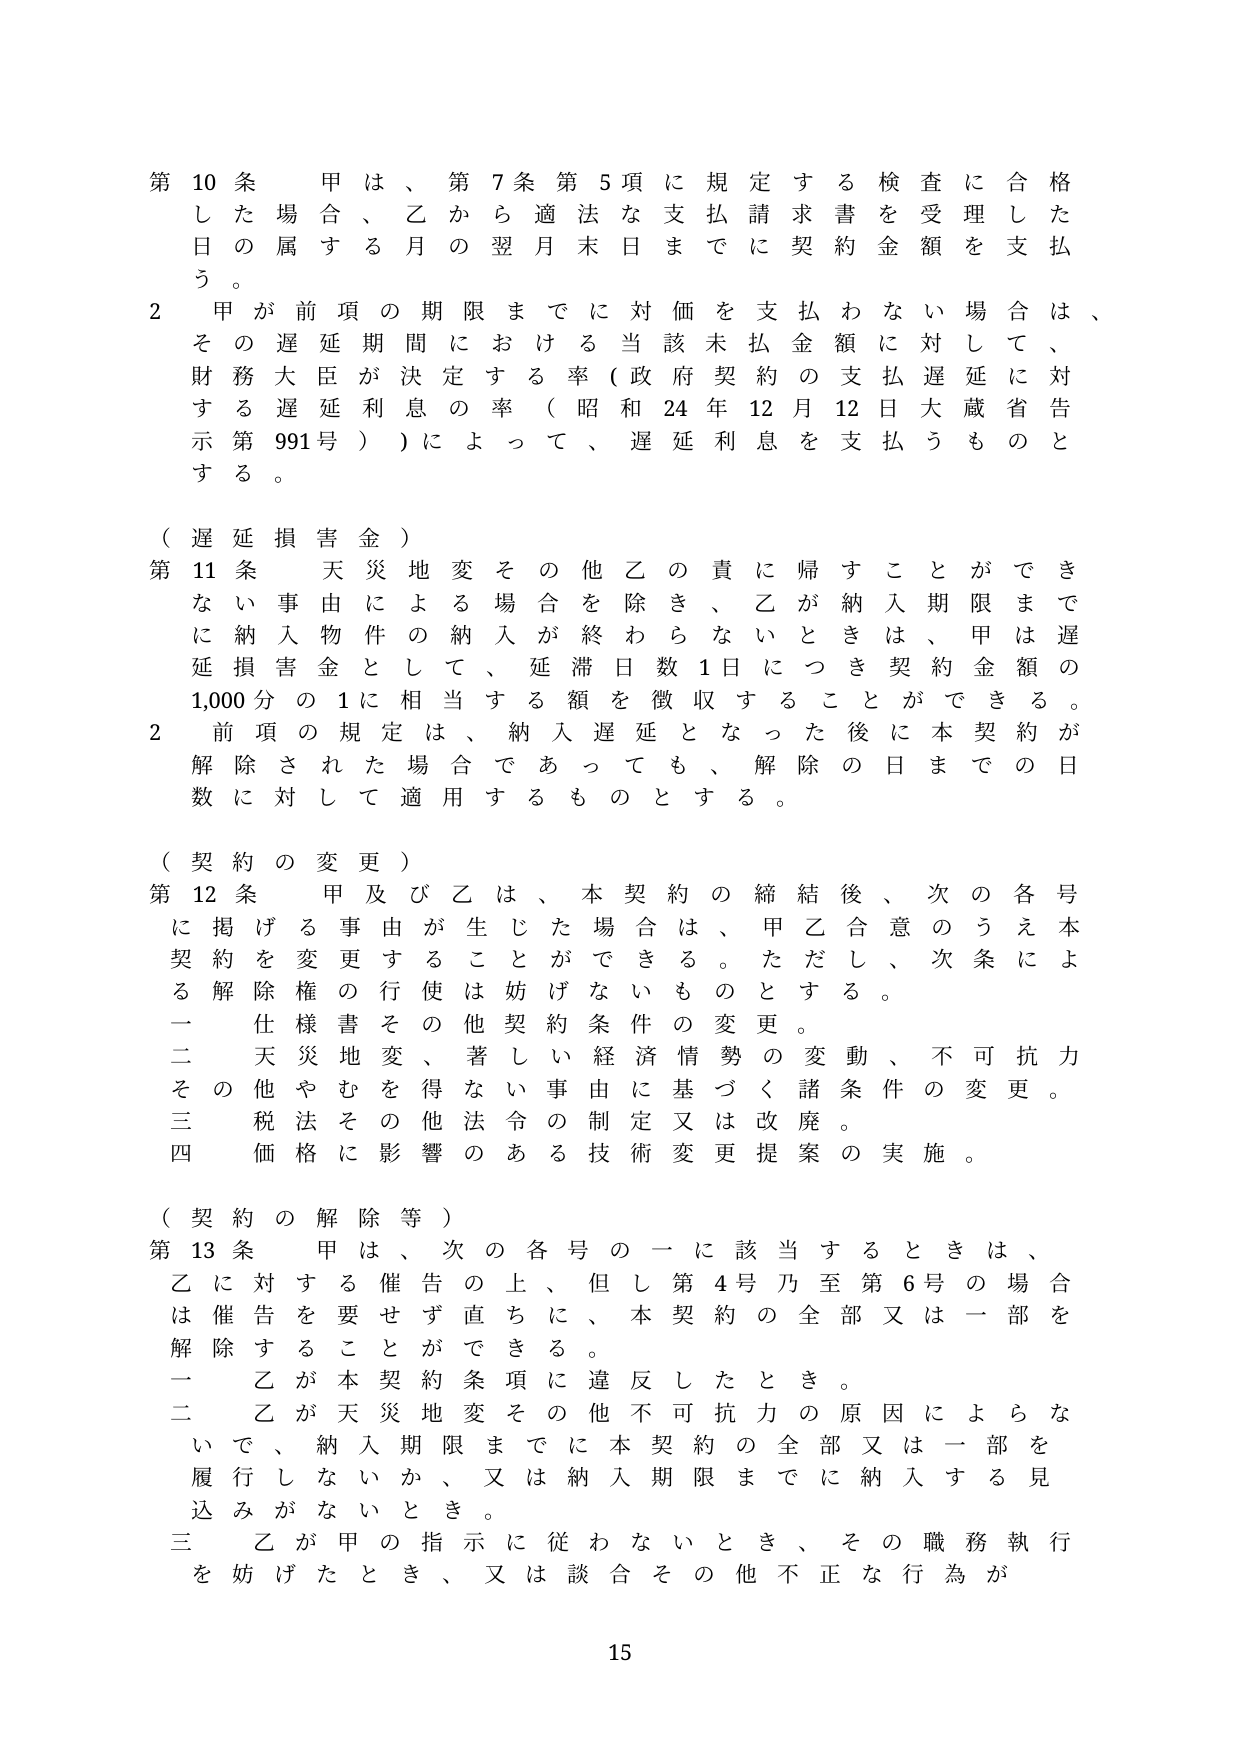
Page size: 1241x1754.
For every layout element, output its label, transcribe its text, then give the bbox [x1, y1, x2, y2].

text 二 天災地変、著しい経済情勢の変動、不可抗力その他やむを得ない事由に基づく諸条件の変更。 [165, 1039, 1100, 1104]
text 第11条 天災地変その他乙の責に帰すことができない事由による場合を除き、乙が納入期限までに納入物件の納入が終わらないときは、甲は遅延損害金として、延滞日数1日につき契約金額の1,000分の1に相当する額を徴収することができる。 [149, 553, 1100, 715]
text 2 前項の規定は、納入遅延となった後に本契約が解除された場合であっても、解除の日までの日数に対して適用するものとする。 [149, 715, 1100, 812]
text （遅延損害金） [149, 521, 1100, 553]
text 2 甲が前項の期限までに対価を支払わない場合は、その遅延期間における当該未払金額に対して、財務大臣が決定する率(政府契約の支払遅延に対する遅延利息の率（昭和24年12月12日大蔵省告示第991号）)によって、遅延利息を支払うものとする。 [149, 294, 1091, 488]
text 一 仕様書その他契約条件の変更。 [165, 1007, 1100, 1039]
text 三 税法その他法令の制定又は改廃。 [165, 1104, 1100, 1136]
text 四 価格に影響のある技術変更提案の実施。 [165, 1136, 1100, 1168]
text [163, 1525, 1091, 1590]
text 二 乙が天災地変その他不可抗力の原因によらないで、納入期限までに本契約の全部又は一部を履行しないか、又は納入期限までに納入する見込みがないとき。 [163, 1395, 1091, 1525]
text （契約の解除等） [149, 1201, 1100, 1233]
text 第13条 甲は、次の各号の一に該当するときは、乙に対する催告の上、但し第4号乃至第6号の場合は催告を要せず直ちに、本契約の全部又は一部を解除することができる。 [149, 1233, 1100, 1363]
text 第10条 甲は、第7条第5項に規定する検査に合格した場合、乙から適法な支払請求書を受理した日の属する月の翌月末日までに契約金額を支払う。 [149, 164, 1091, 294]
text 一 乙が本契約条項に違反したとき。 [165, 1363, 1101, 1395]
text 第12条 甲及び乙は、本契約の締結後、次の各号に掲げる事由が生じた場合は、甲乙合意のうえ本契約を変更することができる。ただし、次条による解除権の行使は妨げないものとする。 [149, 877, 1100, 1007]
text （契約の変更） [149, 844, 1100, 877]
